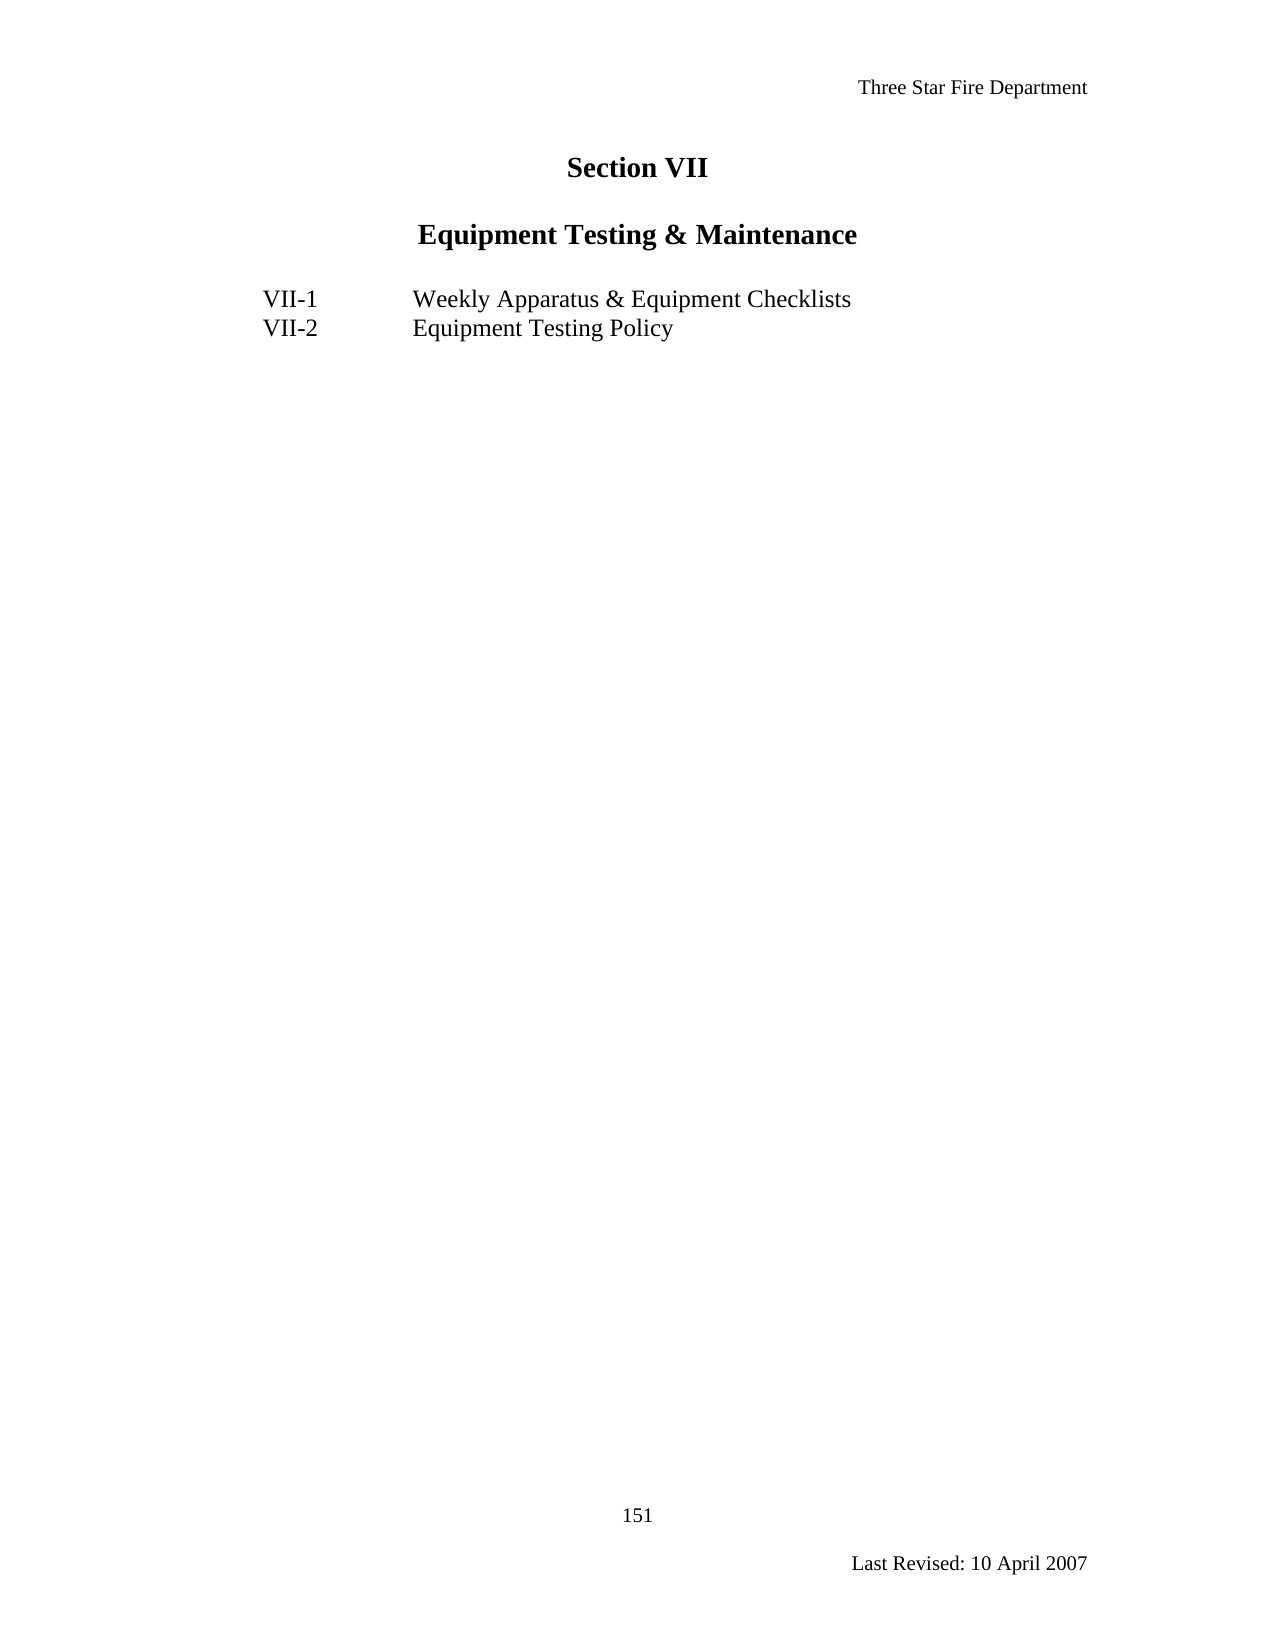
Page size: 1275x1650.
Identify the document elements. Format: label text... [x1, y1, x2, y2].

text Section VII [187, 150, 1087, 183]
text Equipment Testing & Maintenance [187, 217, 1087, 251]
text VII-1 Weekly Apparatus & Equipment Checklists [262, 284, 1087, 313]
text VII-2 Equipment Testing Policy [262, 313, 1087, 342]
